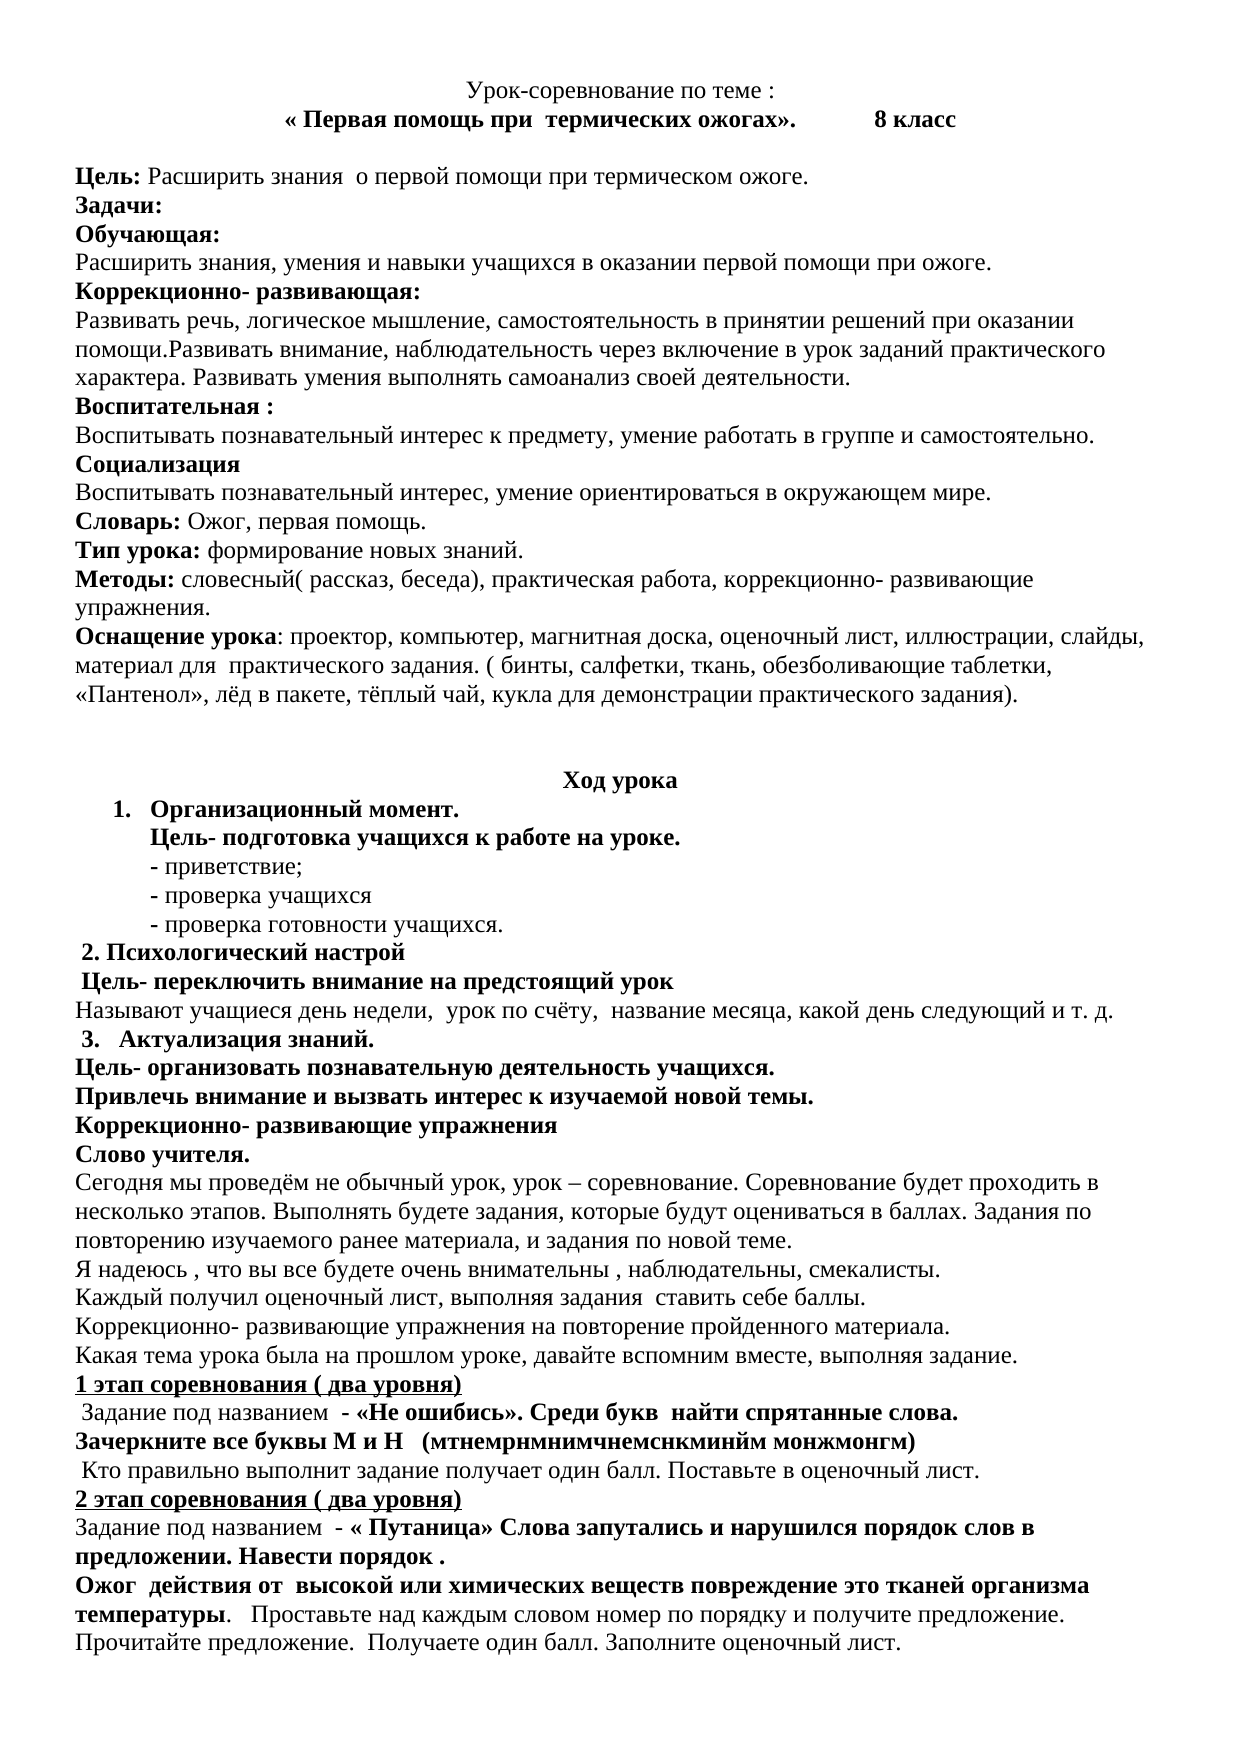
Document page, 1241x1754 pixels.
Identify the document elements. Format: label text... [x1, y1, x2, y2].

text Называют учащиеся день недели, урок по счёту, название месяца, какой день следующий и т. д. [75, 995, 1165, 1024]
text Сегодня мы проведём не обычный урок, урок – соревнование. Соревнование будет проходить в несколько этапов. Выполнять будете задания, которые будут оцениваться в баллах. Задания по повторению изучаемого ранее материала, и задания по новой теме. [75, 1167, 1165, 1254]
text Методы: словесный( рассказ, беседа), практическая работа, коррекционно- развивающие упражнения. [75, 564, 1165, 621]
text Коррекционно- развивающие упражнения на повторение пройденного материала. [75, 1311, 1165, 1340]
text « Первая помощь при термических ожогах». 8 класс [75, 104, 1165, 132]
text Воспитывать познавательный интерес, умение ориентироваться в окружающем мире. [75, 477, 1165, 506]
list Цель- подготовка учащихся к работе на уроке. [150, 822, 1165, 851]
text Расширить знания, умения и навыки учащихся в оказании первой помощи при ожоге. [75, 247, 1165, 276]
text Обучающая: [75, 219, 1165, 247]
list - приветствие; [150, 851, 1165, 880]
text Задание под названием - « Путаница» Слова запутались и нарушился порядок слов в предложении. Навести порядок . [75, 1512, 1165, 1570]
text Цель: Расширить знания о первой помощи при термическом ожоге. [75, 161, 1165, 190]
text Ожог действия от высокой или химических веществ повреждение это тканей организма [75, 1570, 1165, 1599]
text Зачеркните все буквы М и Н (мтнемрнмнимчнемснкминйм монжмонгм) [75, 1426, 1165, 1455]
text Прочитайте предложение. Получаете один балл. Заполните оценочный лист. [75, 1627, 1165, 1656]
text Каждый получил оценочный лист, выполняя задания ставить себе баллы. [75, 1282, 1165, 1311]
text Задание под названием - «Не ошибись». Среди букв найти спрятанные слова. [75, 1397, 1165, 1426]
text 2 этап соревнования ( два уровня) [75, 1484, 1165, 1512]
text Социализация [75, 449, 1165, 477]
list - проверка учащихся [150, 880, 1165, 909]
text Задачи: [75, 190, 1165, 219]
list Организационный момент. [112, 794, 1165, 822]
text Ход урока [75, 765, 1165, 794]
text Цель- переключить внимание на предстоящий урок [75, 966, 1165, 995]
text Воспитательная : [75, 391, 1165, 420]
list - проверка готовности учащихся. [150, 909, 1165, 937]
text Коррекционно- развивающие упражнения [75, 1110, 1165, 1139]
text Какая тема урока была на прошлом уроке, давайте вспомним вместе, выполняя задание. [75, 1340, 1165, 1369]
text Словарь: Ожог, первая помощь. [75, 506, 1165, 535]
text Воспитывать познавательный интерес к предмету, умение работать в группе и самостоятельно. [75, 420, 1165, 449]
text Цель- организовать познавательную деятельность учащихся. [75, 1052, 1165, 1081]
text материал для практического задания. ( бинты, салфетки, ткань, обезболивающие таблетки, «Пантенол», лёд в пакете, тёплый чай, кукла для демонстрации практического задания). [75, 650, 1165, 707]
text 3. Актуализация знаний. [75, 1024, 1165, 1052]
text Оснащение урока: проектор, компьютер, магнитная доска, оценочный лист, иллюстрации, слайды, [75, 621, 1165, 650]
text 1 этап соревнования ( два уровня) [75, 1369, 1165, 1397]
text Я надеюсь , что вы все будете очень внимательны , наблюдательны, смекалисты. [75, 1254, 1165, 1282]
text Коррекционно- развивающая: [75, 276, 1165, 305]
text Тип урока: формирование новых знаний. [75, 535, 1165, 564]
text температуры. Проставьте над каждым словом номер по порядку и получите предложение. [75, 1599, 1165, 1627]
text Слово учителя. [75, 1139, 1165, 1167]
text Кто правильно выполнит задание получает один балл. Поставьте в оценочный лист. [75, 1455, 1165, 1484]
text 2. Психологический настрой [75, 937, 1165, 966]
text Развивать речь, логическое мышление, самостоятельность в принятии решений при оказании помощи.Развивать внимание, наблюдательность через включение в урок заданий практического характера. Развивать умения выполнять самоанализ своей деятельности. [75, 305, 1165, 391]
text Урок-соревнование по теме : [75, 75, 1165, 104]
text Привлечь внимание и вызвать интерес к изучаемой новой темы. [75, 1081, 1165, 1110]
